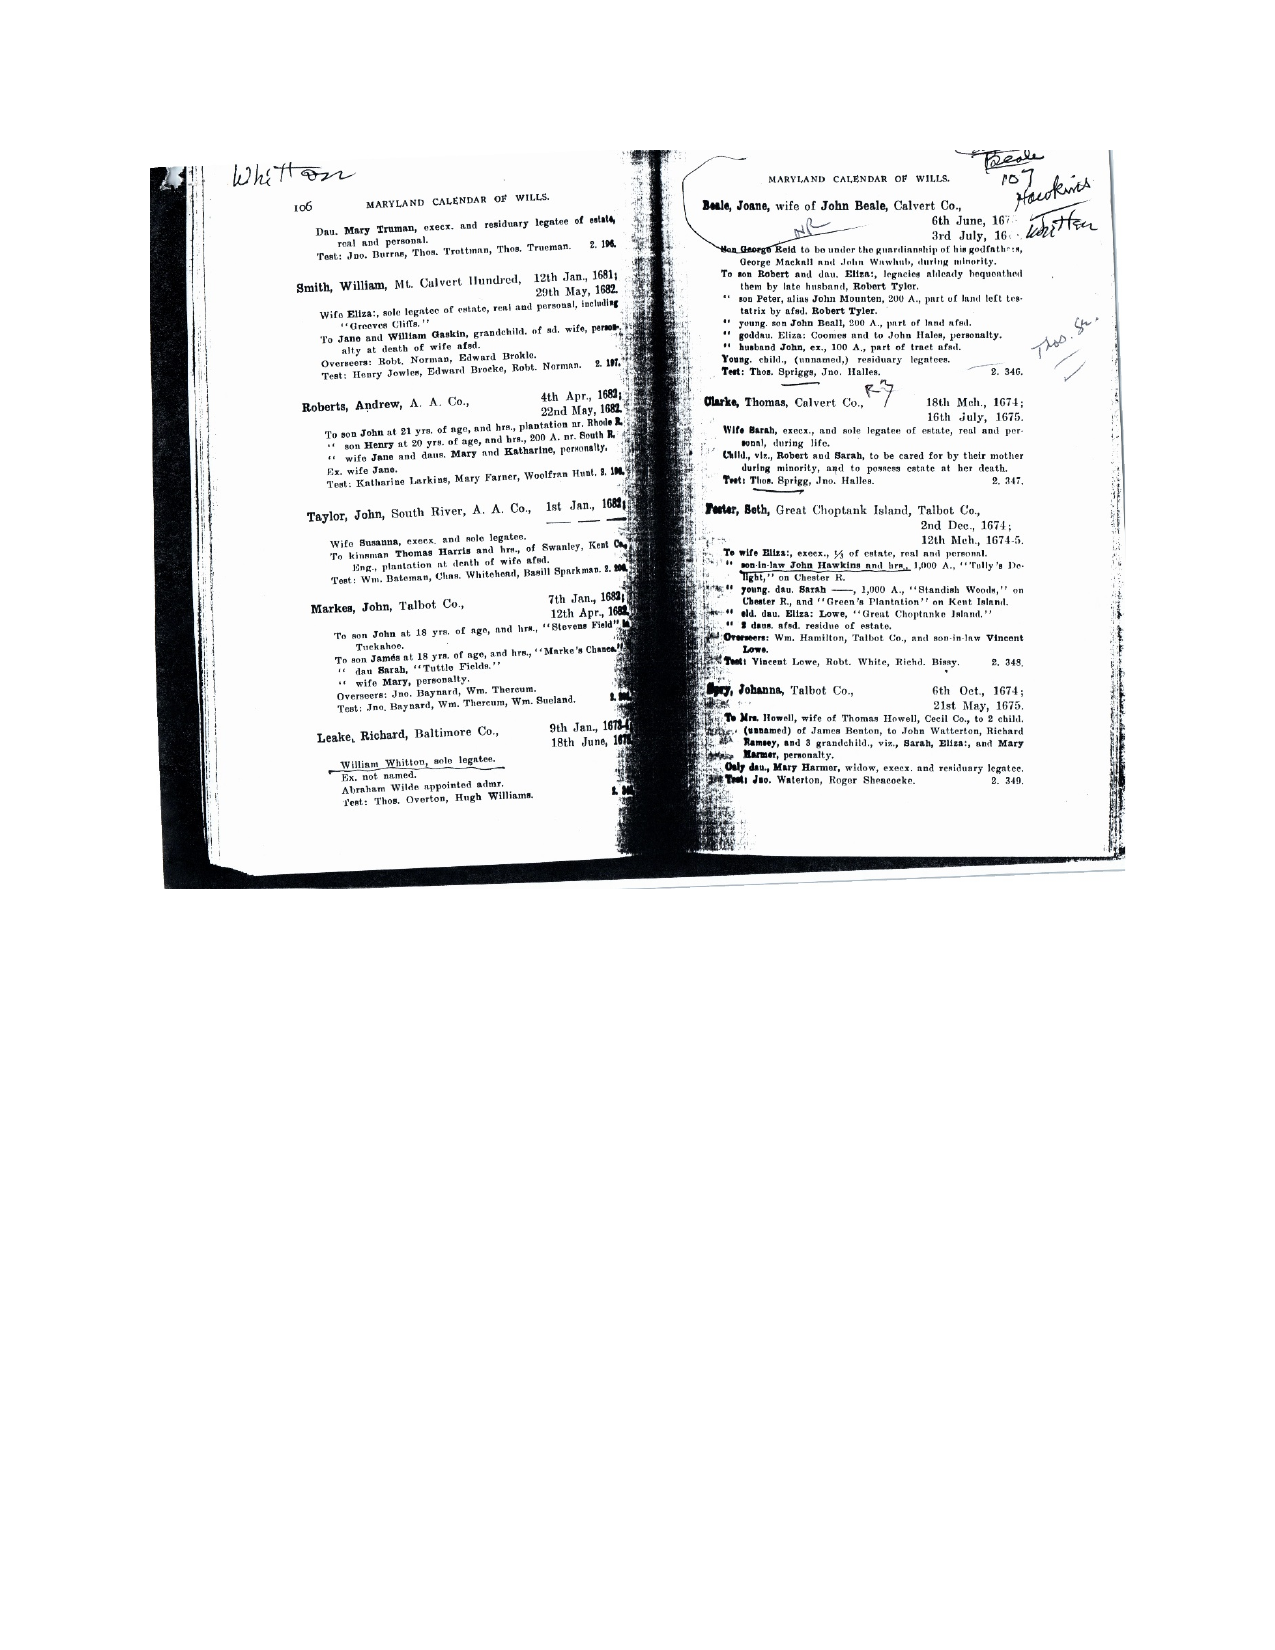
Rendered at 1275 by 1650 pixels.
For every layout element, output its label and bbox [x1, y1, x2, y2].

picture [150, 150, 1125, 889]
